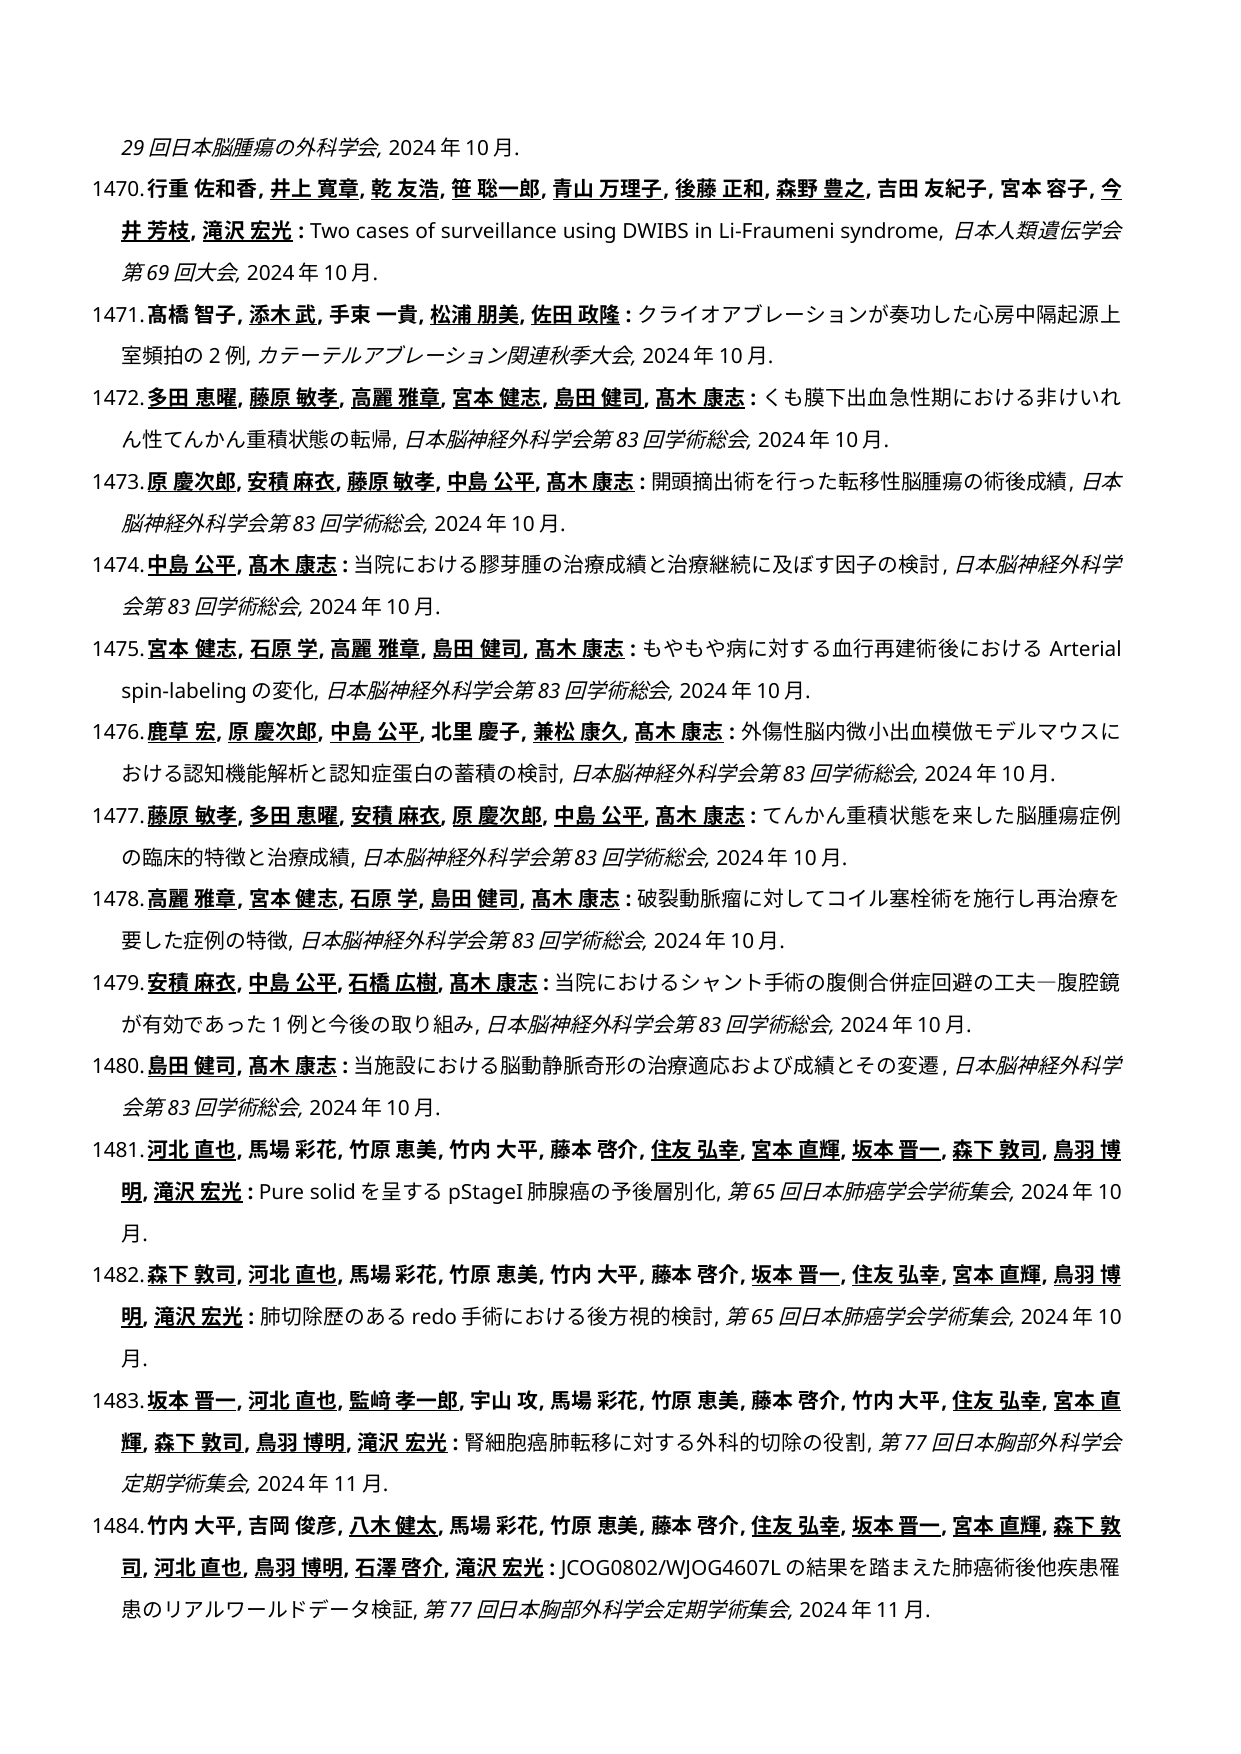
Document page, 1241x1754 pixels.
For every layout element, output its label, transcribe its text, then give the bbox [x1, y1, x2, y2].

list 多田 恵曜, 藤原 敏孝, 高麗 雅章, 宮本 健志, 島田 健司, 髙木 康志 : くも膜下出血急性期における非けいれん性てんかん重積状態の転帰, 日本脳神経外科学会第83回学術総会, 2024年10月. [92, 376, 1122, 459]
list 中島 公平, 髙木 康志 : 当院における膠芽腫の治療成績と治療継続に及ぼす因子の検討, 日本脳神経外科学会第83回学術総会, 2024年10月. [92, 543, 1122, 626]
list 河北 直也, 馬場 彩花, 竹原 恵美, 竹内 大平, 藤本 啓介, 住友 弘幸, 宮本 直輝, 坂本 晋一, 森下 敦司, 鳥羽 博明, 滝沢 宏光 : Pure solidを呈するpStageI肺腺癌の予後層別化, 第65回日本肺癌学会学術集会, 2024年10月. [92, 1128, 1122, 1253]
list 森下 敦司, 河北 直也, 馬場 彩花, 竹原 恵美, 竹内 大平, 藤本 啓介, 坂本 晋一, 住友 弘幸, 宮本 直輝, 鳥羽 博明, 滝沢 宏光 : 肺切除歴のあるredo手術における後方視的検討, 第65回日本肺癌学会学術集会, 2024年10月. [92, 1253, 1122, 1378]
list 宮本 健志, 石原 学, 高麗 雅章, 島田 健司, 髙木 康志 : もやもや病に対する血行再建術後におけるArterial spin-labelingの変化, 日本脳神経外科学会第83回学術総会, 2024年10月. [92, 626, 1122, 710]
list 安積 麻衣, 中島 公平, 石橋 広樹, 髙木 康志 : 当院におけるシャント手術の腹側合併症回避の工夫―腹腔鏡が有効であった1例と今後の取り組み, 日本脳神経外科学会第83回学術総会, 2024年10月. [92, 961, 1122, 1044]
list 藤原 敏孝, 多田 恵曜, 安積 麻衣, 原 慶次郎, 中島 公平, 髙木 康志 : てんかん重積状態を来した脳腫瘍症例の臨床的特徴と治療成績, 日本脳神経外科学会第83回学術総会, 2024年10月. [92, 793, 1122, 877]
list 島田 健司, 髙木 康志 : 当施設における脳動静脈奇形の治療適応および成績とその変遷, 日本脳神経外科学会第83回学術総会, 2024年10月. [92, 1044, 1122, 1128]
list 行重 佐和香, 井上 寛章, 乾 友浩, 笹 聡一郎, 青山 万理子, 後藤 正和, 森野 豊之, 吉田 友紀子, 宮本 容子, 今井 芳枝, 滝沢 宏光 : Two cases of surveillance using DWIBS in Li-Fraumeni syndrome, 日本人類遺伝学会第69回大会, 2024年10月. [92, 167, 1122, 292]
list 原 慶次郎, 安積 麻衣, 藤原 敏孝, 中島 公平, 髙木 康志 : 開頭摘出術を行った転移性脳腫瘍の術後成績, 日本脳神経外科学会第83回学術総会, 2024年10月. [92, 459, 1122, 543]
list 坂本 晋一, 河北 直也, 監﨑 孝一郎, 宇山 攻, 馬場 彩花, 竹原 恵美, 藤本 啓介, 竹内 大平, 住友 弘幸, 宮本 直輝, 森下 敦司, 鳥羽 博明, 滝沢 宏光 : 腎細胞癌肺転移に対する外科的切除の役割, 第77回日本胸部外科学会定期学術集会, 2024年11月. [92, 1378, 1122, 1503]
list 鹿草 宏, 原 慶次郎, 中島 公平, 北里 慶子, 兼松 康久, 髙木 康志 : 外傷性脳内微小出血模倣モデルマウスにおける認知機能解析と認知症蛋白の蓄積の検討, 日本脳神経外科学会第83回学術総会, 2024年10月. [92, 710, 1122, 793]
list 竹内 大平, 吉岡 俊彦, 八木 健太, 馬場 彩花, 竹原 恵美, 藤本 啓介, 住友 弘幸, 坂本 晋一, 宮本 直輝, 森下 敦司, 河北 直也, 鳥羽 博明, 石澤 啓介, 滝沢 宏光 : JCOG0802/WJOG4607Lの結果を踏まえた肺癌術後他疾患罹患のリアルワールドデータ検証, 第77回日本胸部外科学会定期学術集会, 2024年11月. [92, 1503, 1122, 1629]
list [92, 125, 1122, 167]
list 高麗 雅章, 宮本 健志, 石原 学, 島田 健司, 髙木 康志 : 破裂動脈瘤に対してコイル塞栓術を施行し再治療を要した症例の特徴, 日本脳神経外科学会第83回学術総会, 2024年10月. [92, 877, 1122, 961]
list 髙橋 智子, 添木 武, 手束 一貴, 松浦 朋美, 佐田 政隆 : クライオアブレーションが奏功した心房中隔起源上室頻拍の2例, カテーテルアブレーション関連秋季大会, 2024年10月. [92, 292, 1122, 376]
